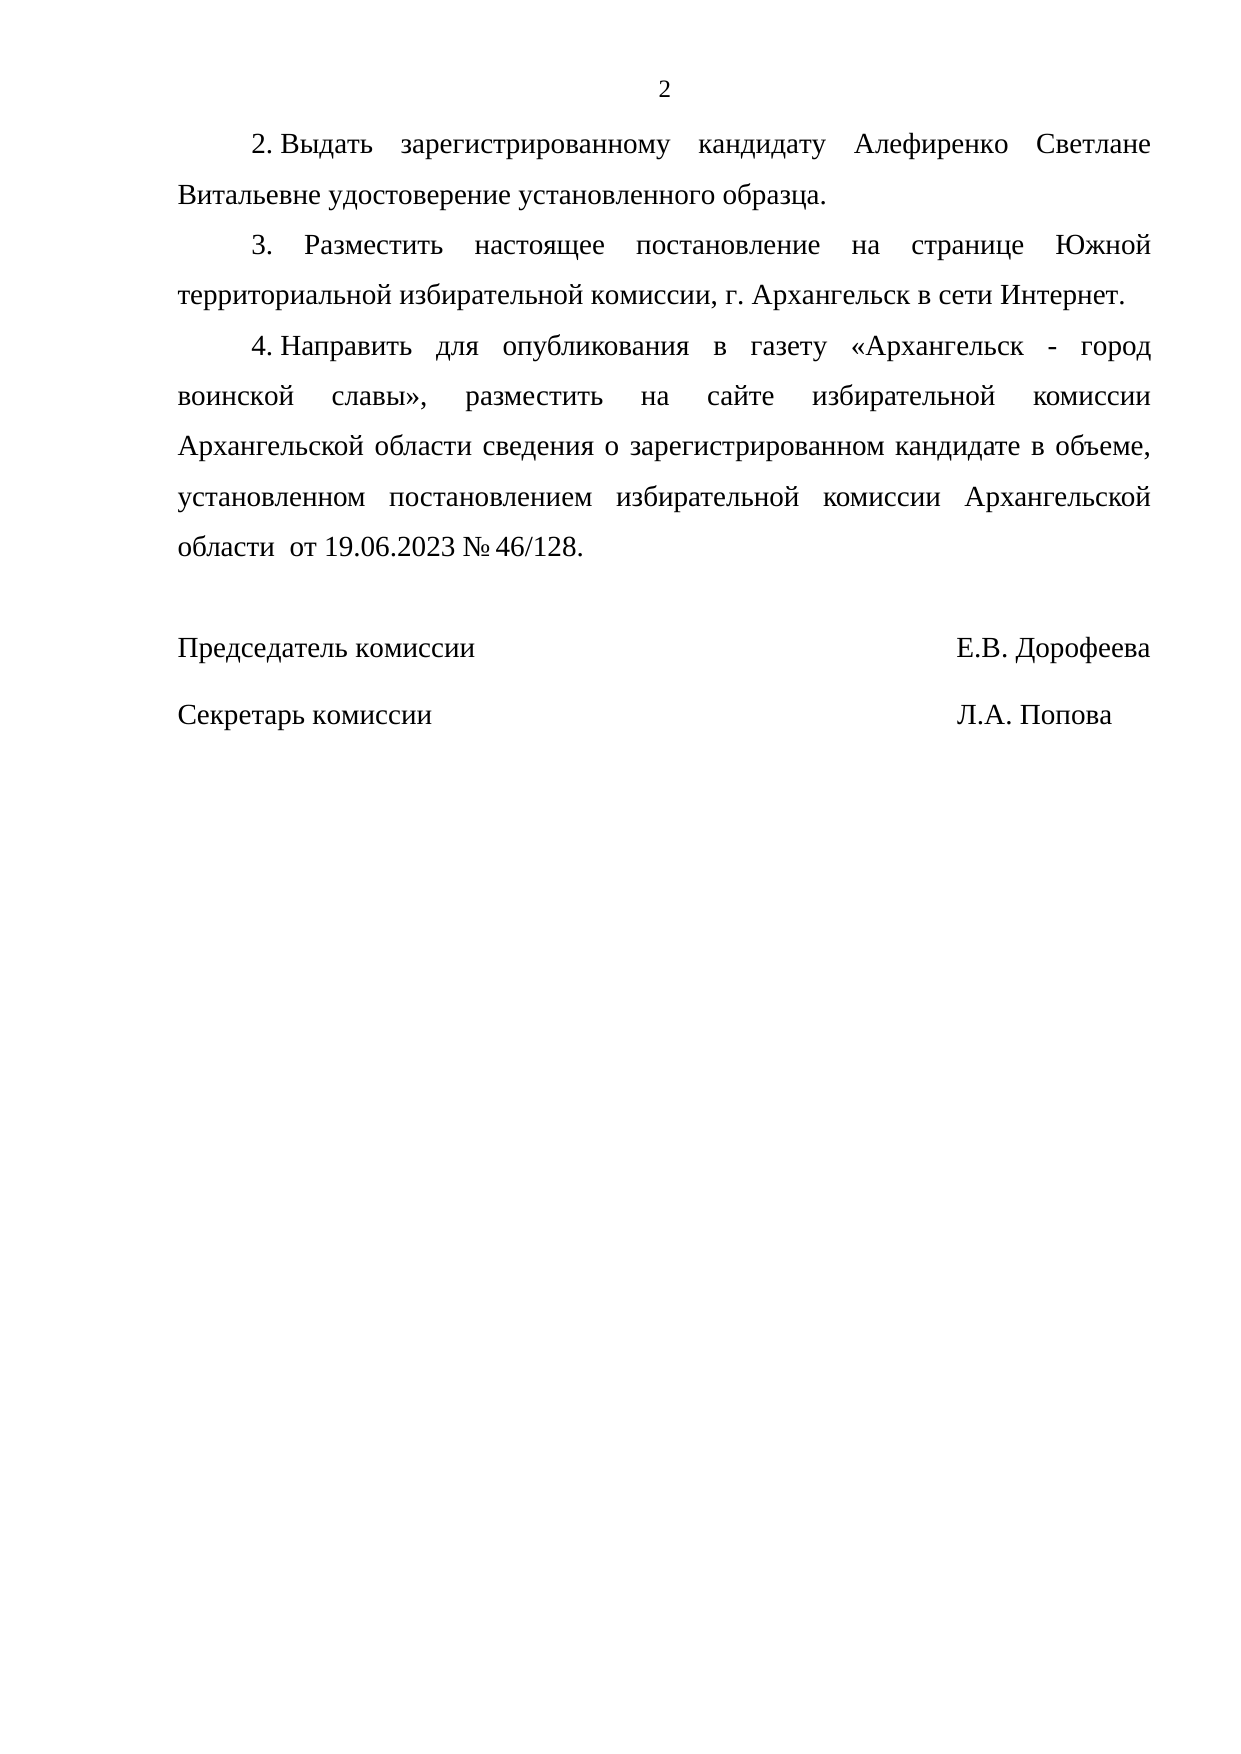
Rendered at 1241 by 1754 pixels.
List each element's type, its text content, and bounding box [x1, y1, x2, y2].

text 2. Выдать зарегистрированному кандидату Алефиренко Светлане Витальевне удостоверение установленного образца. [177, 127, 1152, 210]
text Секретарь комиссии Л.А. Попова [177, 697, 1152, 730]
text 4. Направить для опубликования в газету «Архангельск - город воинской славы», разместить на сайте избирательной комиссии Архангельской области сведения о зарегистрированном кандидате в объеме, установленном постановлением избирательной комиссии Архангельской области от 19.06.2023 № 46/128. [177, 328, 1152, 563]
text Председатель комиссии Е.В. Дорофеева [177, 630, 1152, 663]
text 3. Разместить настоящее постановление на странице Южной территориальной избирательной комиссии, г. Архангельск в сети Интернет. [177, 227, 1152, 311]
